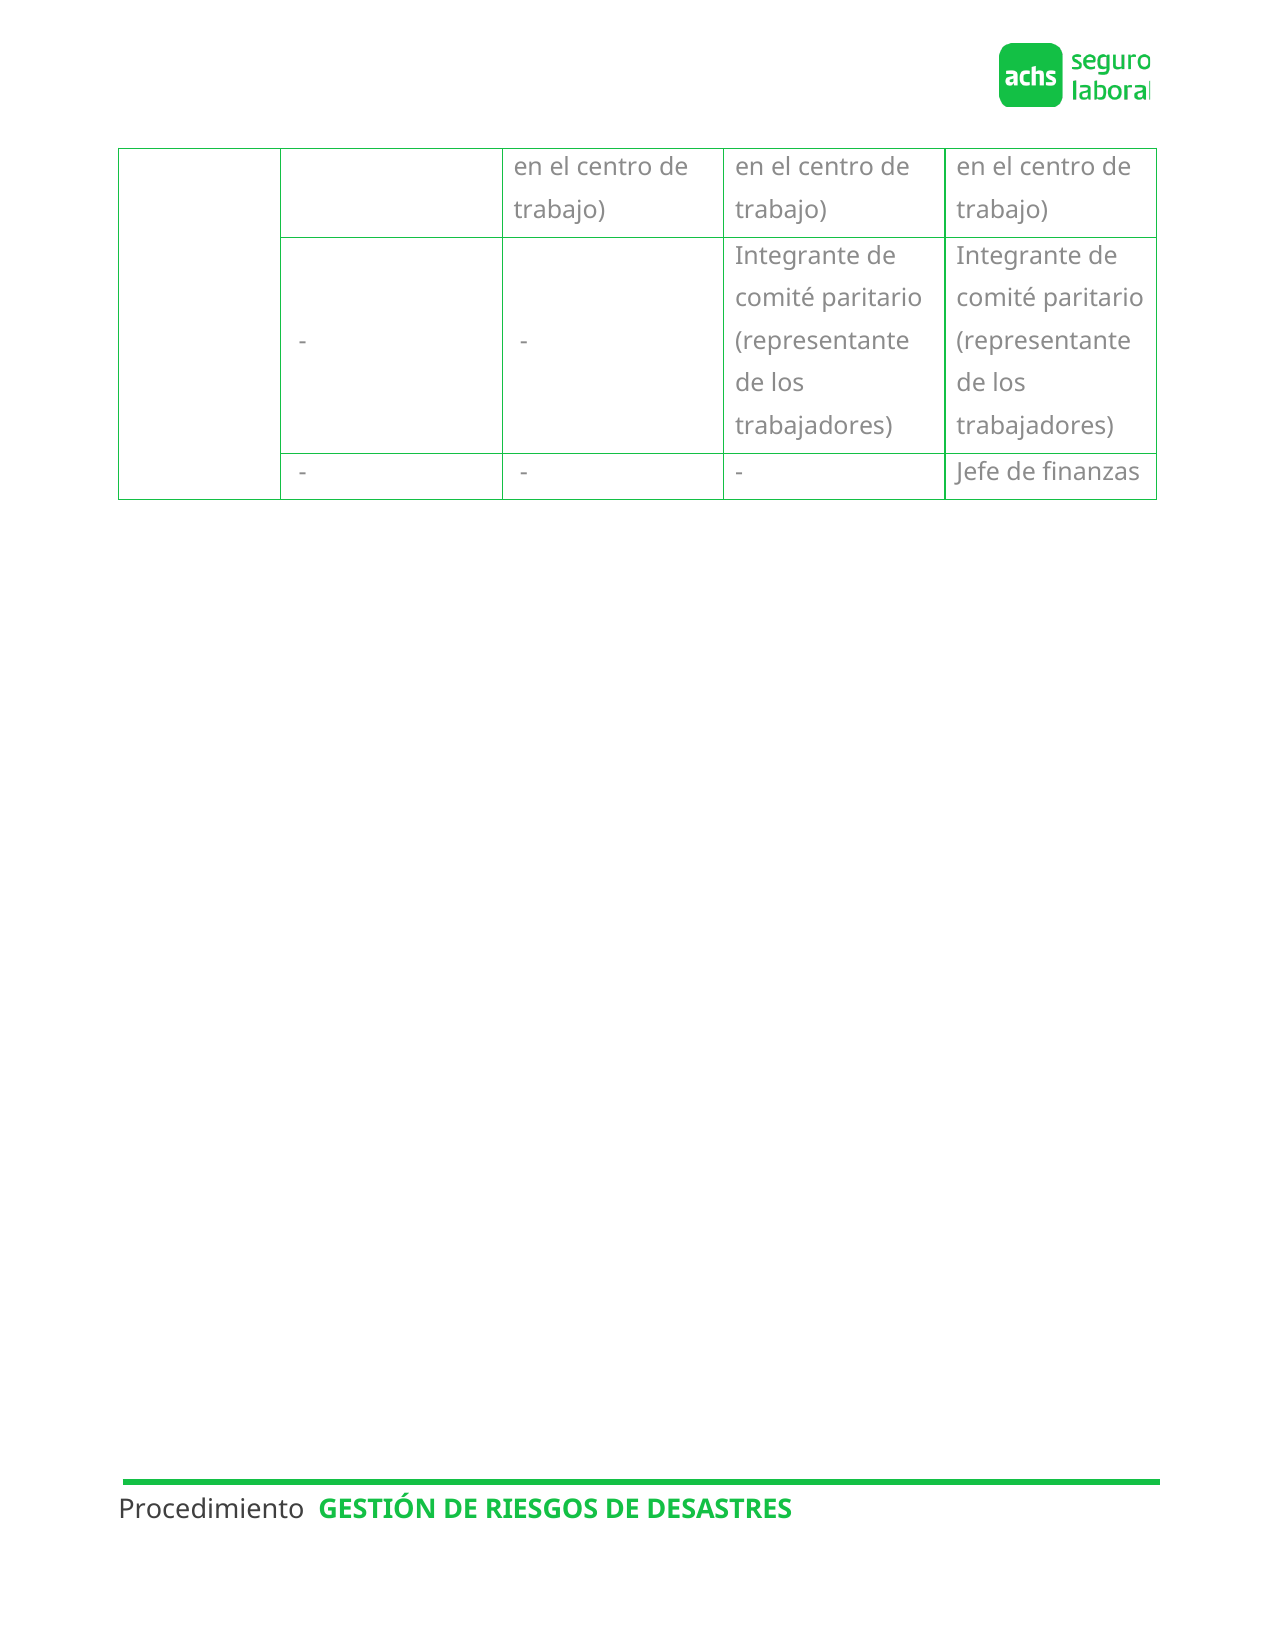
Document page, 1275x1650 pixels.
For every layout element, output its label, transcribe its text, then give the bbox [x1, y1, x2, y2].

table_cell Integrante de comité paritario (representante de los trabajadores) [724, 238, 944, 453]
table_cell - [503, 238, 723, 453]
table_cell Integrante de comité paritario (representante de los trabajadores) [946, 238, 1156, 453]
table_cell - [281, 454, 502, 499]
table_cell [946, 149, 1156, 237]
table_cell - [503, 454, 723, 499]
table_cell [724, 149, 944, 237]
table_cell - [281, 238, 502, 453]
table_cell - [724, 454, 944, 499]
table_cell - [281, 149, 502, 237]
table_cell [503, 149, 723, 237]
table_cell Jefe de finanzas [946, 454, 1156, 499]
